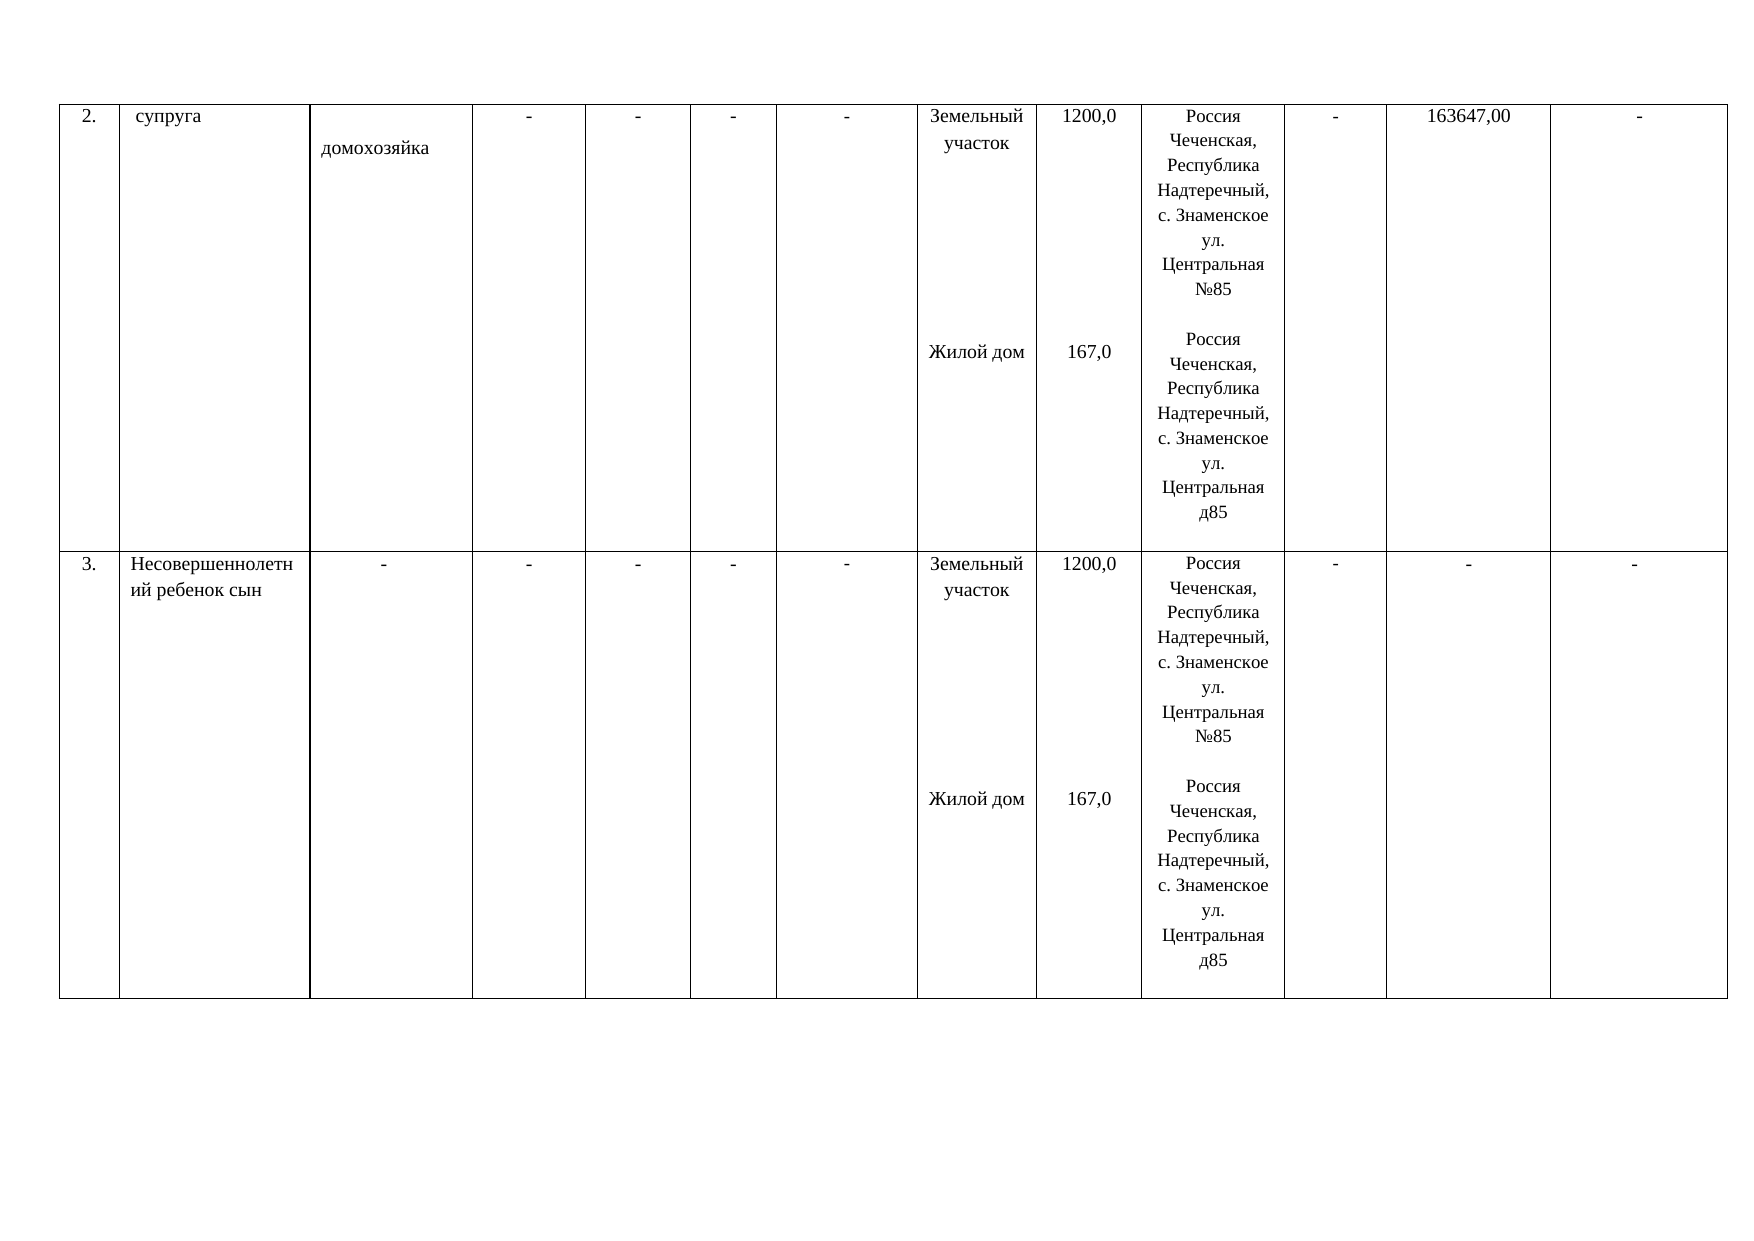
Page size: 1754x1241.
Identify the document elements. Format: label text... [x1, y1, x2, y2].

table_cell супруга [120, 105, 309, 551]
table_cell - [1387, 552, 1550, 998]
table_cell 163647,00 [1387, 105, 1550, 551]
table_cell 1200,0 167,0 [1037, 105, 1141, 551]
table_cell - [473, 552, 585, 998]
table_cell домохозяйка [311, 105, 472, 551]
table_cell - [691, 552, 776, 998]
table_cell 2. [60, 105, 119, 551]
table_cell - [691, 105, 776, 551]
table_cell 3. [60, 552, 119, 998]
table_cell - [586, 105, 690, 551]
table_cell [1142, 105, 1284, 551]
table_cell 1200,0 167,0 [1037, 552, 1141, 998]
table_cell - [311, 552, 472, 998]
table_cell - [777, 552, 917, 998]
table_cell - [1285, 552, 1386, 998]
table_cell - [777, 105, 917, 551]
table_cell Несовершеннолетний ребенок сын [120, 552, 309, 998]
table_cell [918, 105, 1036, 551]
table_cell - [1285, 105, 1386, 551]
table_cell - [1551, 105, 1727, 551]
table_cell - [473, 105, 585, 551]
table_cell Земельный участок Жилой дом [918, 552, 1036, 998]
table_cell - [1551, 552, 1727, 998]
table_cell - [586, 552, 690, 998]
